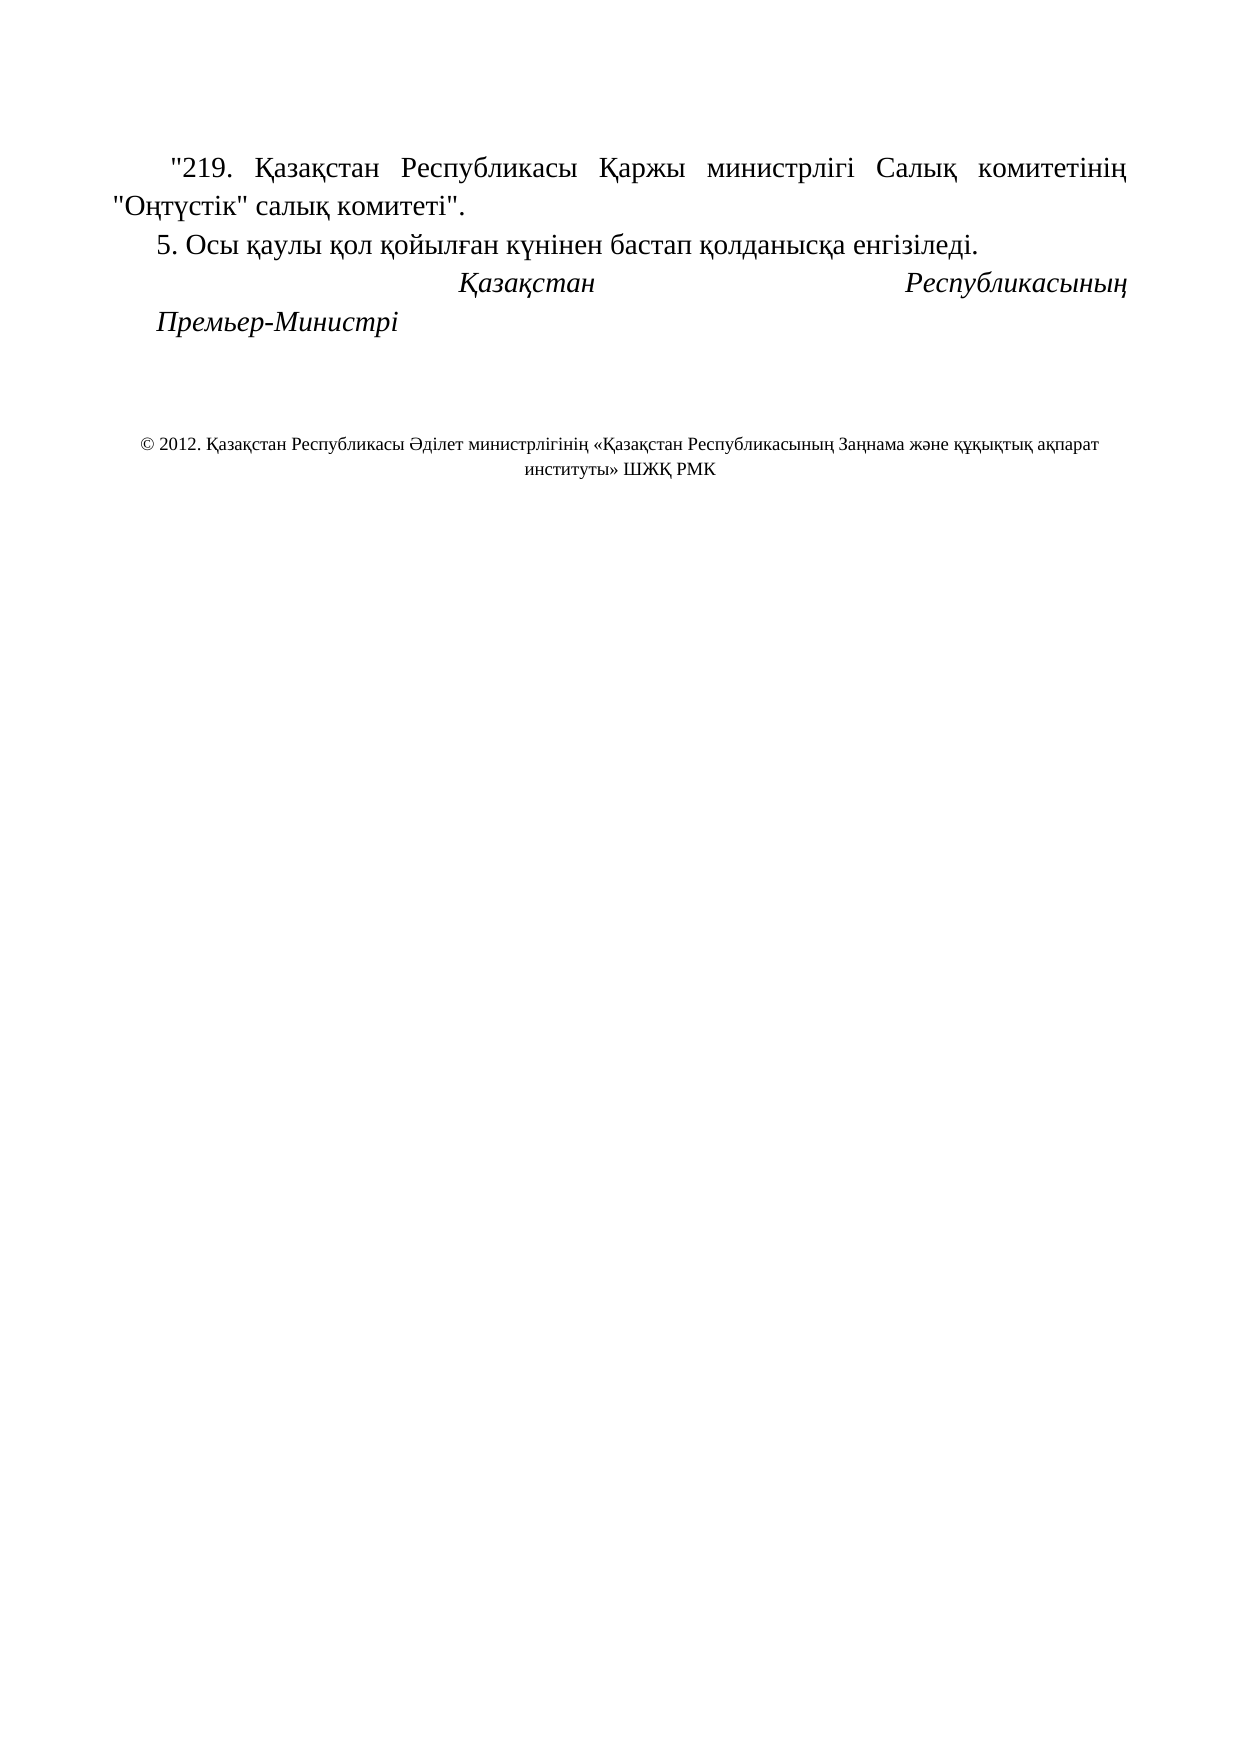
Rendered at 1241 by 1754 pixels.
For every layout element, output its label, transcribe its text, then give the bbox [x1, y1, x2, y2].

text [112, 150, 1128, 222]
text 5. Осы қаулы қол қойылған күнінен бастап қолданысқа енгізіледі. [112, 227, 1128, 261]
text © 2012. Қазақстан Республикасы Әділет министрлігінің «Қазақстан Республикасының Заңнама және құқықтық ақпарат институты» ШЖҚ РМК [112, 433, 1128, 480]
text Қазақстан Республикасының Премьер-Министрі [112, 266, 1128, 338]
